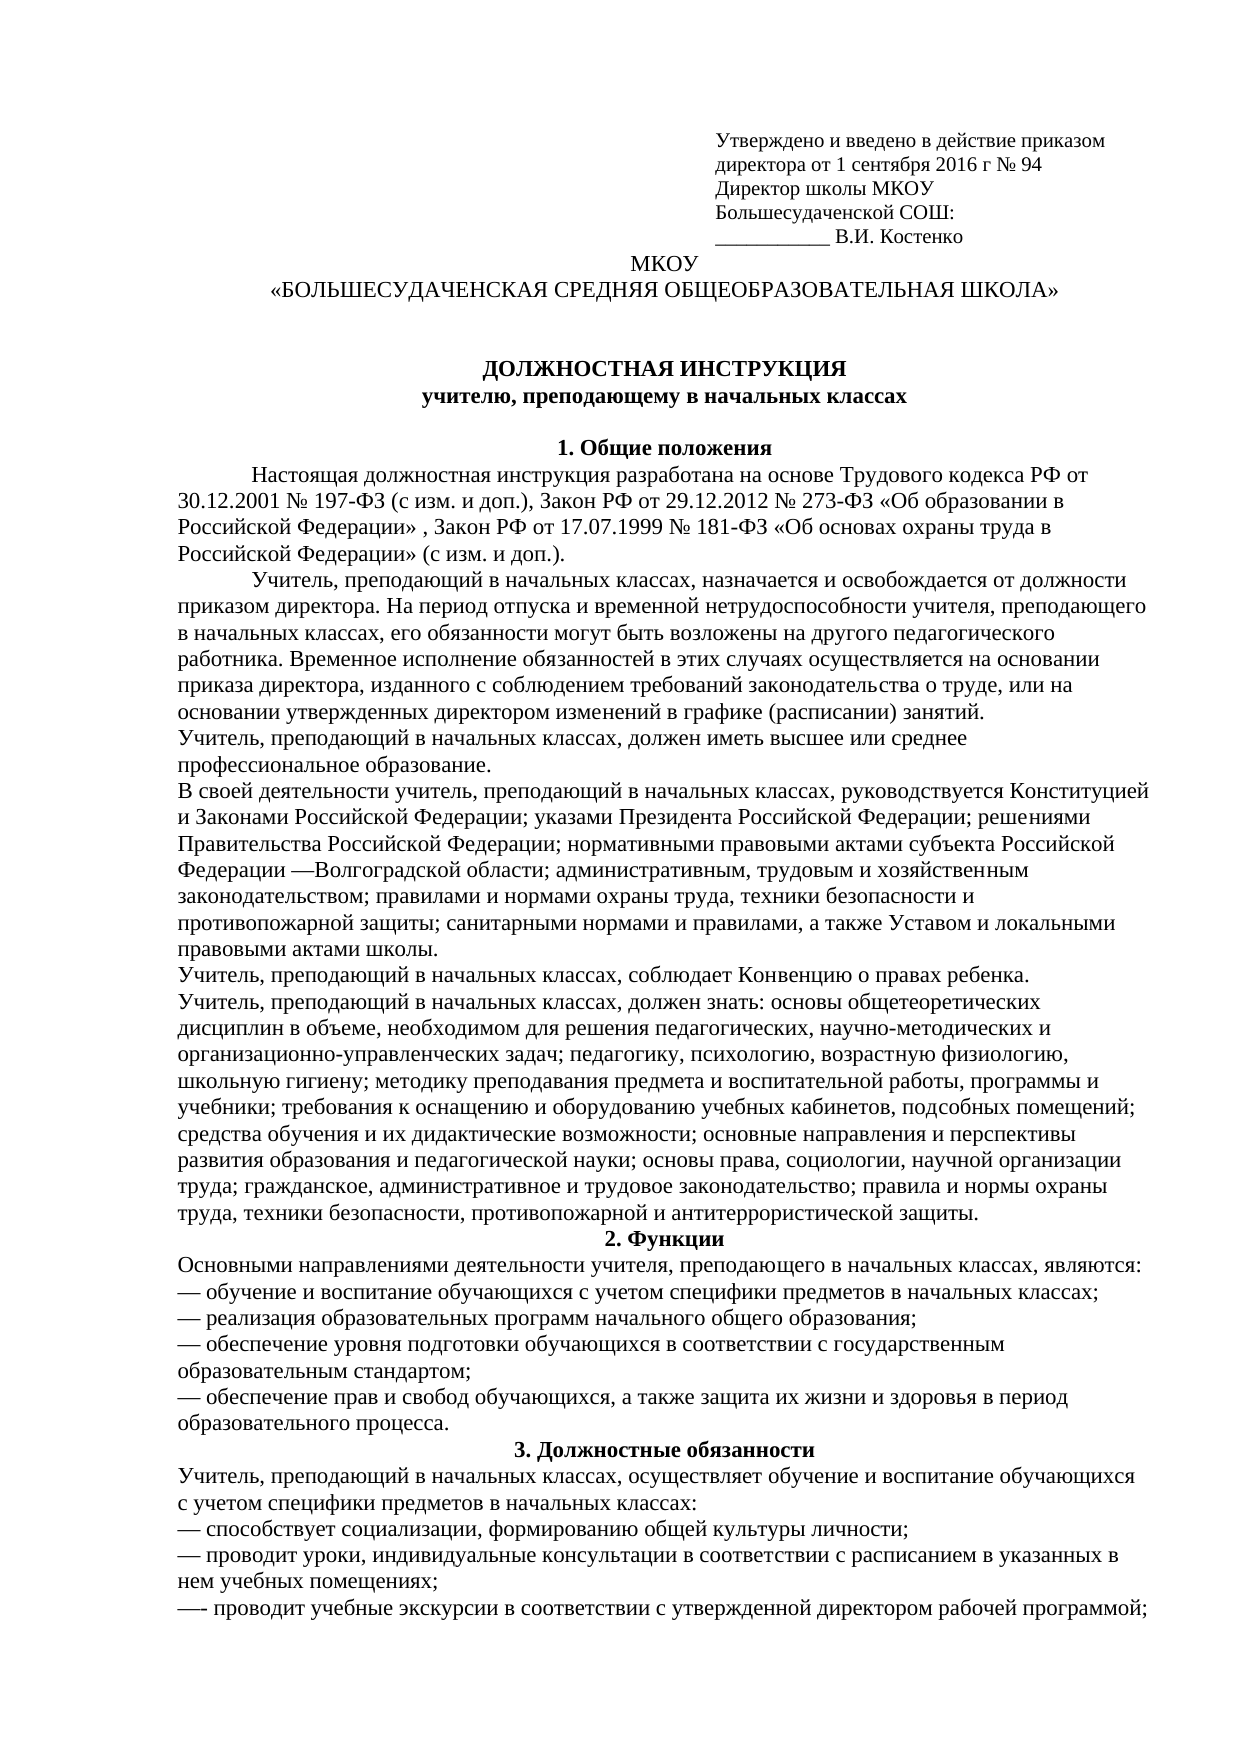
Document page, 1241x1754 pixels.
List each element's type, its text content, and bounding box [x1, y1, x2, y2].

text Учитель, преподающий в начальных классах, назначается и освобождается от должности приказом директора. На период отпуска и временной нетрудоспособности учителя, преподающего в начальных классах, его обязанности могут быть возложены на другого педагогического работника. Временное исполнение обязанностей в этих случаях осуществляется на основании приказа директора, изданного с соблюдением требований законодательства о труде, или на основании утвержденных директором изменений в графике (расписании) занятий. [177, 566, 1152, 724]
text Учитель, преподающий в начальных классах, должен иметь высшее или среднее профессиональное образование. [177, 724, 1152, 777]
text — обучение и воспитание обучающихся с учетом специфики предметов в начальных классах; [177, 1278, 1152, 1304]
text учителю, преподающему в начальных классах [177, 382, 1152, 408]
text Учитель, преподающий в начальных классах, осуществляет обучение и воспитание обучающихся с учетом специфики предметов в начальных классах: [177, 1462, 1152, 1515]
text Учитель, преподающий в начальных классах, должен знать: основы общетеоретических дисциплин в объеме, необходимом для решения педагогических, научно-методических и организационно-управленческих задач; педагогику, психологию, возрастную физиологию, школьную гигиену; методику преподавания предмета и воспитательной работы, программы и учебники; требования к оснащению и оборудованию учебных кабинетов, подсобных помещений; средства обучения и их дидактические возможности; основные направления и перспективы развития образования и педагогической науки; основы права, социологии, научной организации труда; гражданское, административное и трудовое законодательство; правила и нормы охраны труда, техники безопасности, противопожарной и антитеррористической защиты. [177, 988, 1152, 1225]
text — обеспечение прав и свобод обучающихся, а также защита их жизни и здоровья в период образовательного процесса. [177, 1383, 1152, 1436]
text 1. Общие положения [177, 434, 1152, 461]
text 3. Должностные обязанности [177, 1436, 1152, 1462]
text Настоящая должностная инструкция разработана на основе Трудового кодекса РФ от 30.12.2001 № 197-ФЗ (с изм. и доп.), Закон РФ от 29.12.2012 № 273-ФЗ «Об образовании в Российской Федерации» , Закон РФ от 17.07.1999 № 181-ФЗ «Об основах охраны труда в Российской Федерации» (с изм. и доп.). [177, 461, 1152, 566]
text —- проводит учебные экскурсии в соответствии с утвержденной директором рабочей программой; [177, 1594, 1152, 1620]
text — проводит уроки, индивидуальные консультации в соответствии с расписанием в указанных в нем учебных помещениях; [177, 1541, 1152, 1594]
text ДОЛЖНОСТНАЯ ИНСТРУКЦИЯ [177, 355, 1152, 382]
text Учитель, преподающий в начальных классах, соблюдает Конвенцию о правах ребенка. [177, 961, 1152, 988]
text В своей деятельности учитель, преподающий в начальных классах, руководствуется Конституцией и Законами Российской Федерации; указами Президента Российской Федерации; решениями Правительства Российской Федерации; нормативными правовыми актами субъекта Российской Федерации —Волгоградской области; административным, трудовым и хозяйственным законодательством; правилами и нормами охраны труда, техники безопасности и противопожарной защиты; санитарными нормами и правилами, а также Уставом и локальными правовыми актами школы. [177, 777, 1152, 961]
text — способствует социализации, формированию общей культуры личности; [177, 1515, 1152, 1541]
text — обеспечение уровня подготовки обучающихся в соответствии с государственным образовательным стандартом; [177, 1330, 1152, 1383]
text — реализация образовательных программ начального общего образования; [177, 1304, 1152, 1330]
text 2. Функции [177, 1225, 1152, 1251]
text МКОУ [177, 250, 1152, 276]
text Основными направлениями деятельности учителя, преподающего в начальных классах, являются: [177, 1251, 1152, 1278]
text «БОЛЬШЕСУДАЧЕНСКАЯ СРЕДНЯЯ ОБЩЕОБРАЗОВАТЕЛЬНАЯ ШКОЛА» [177, 276, 1152, 303]
